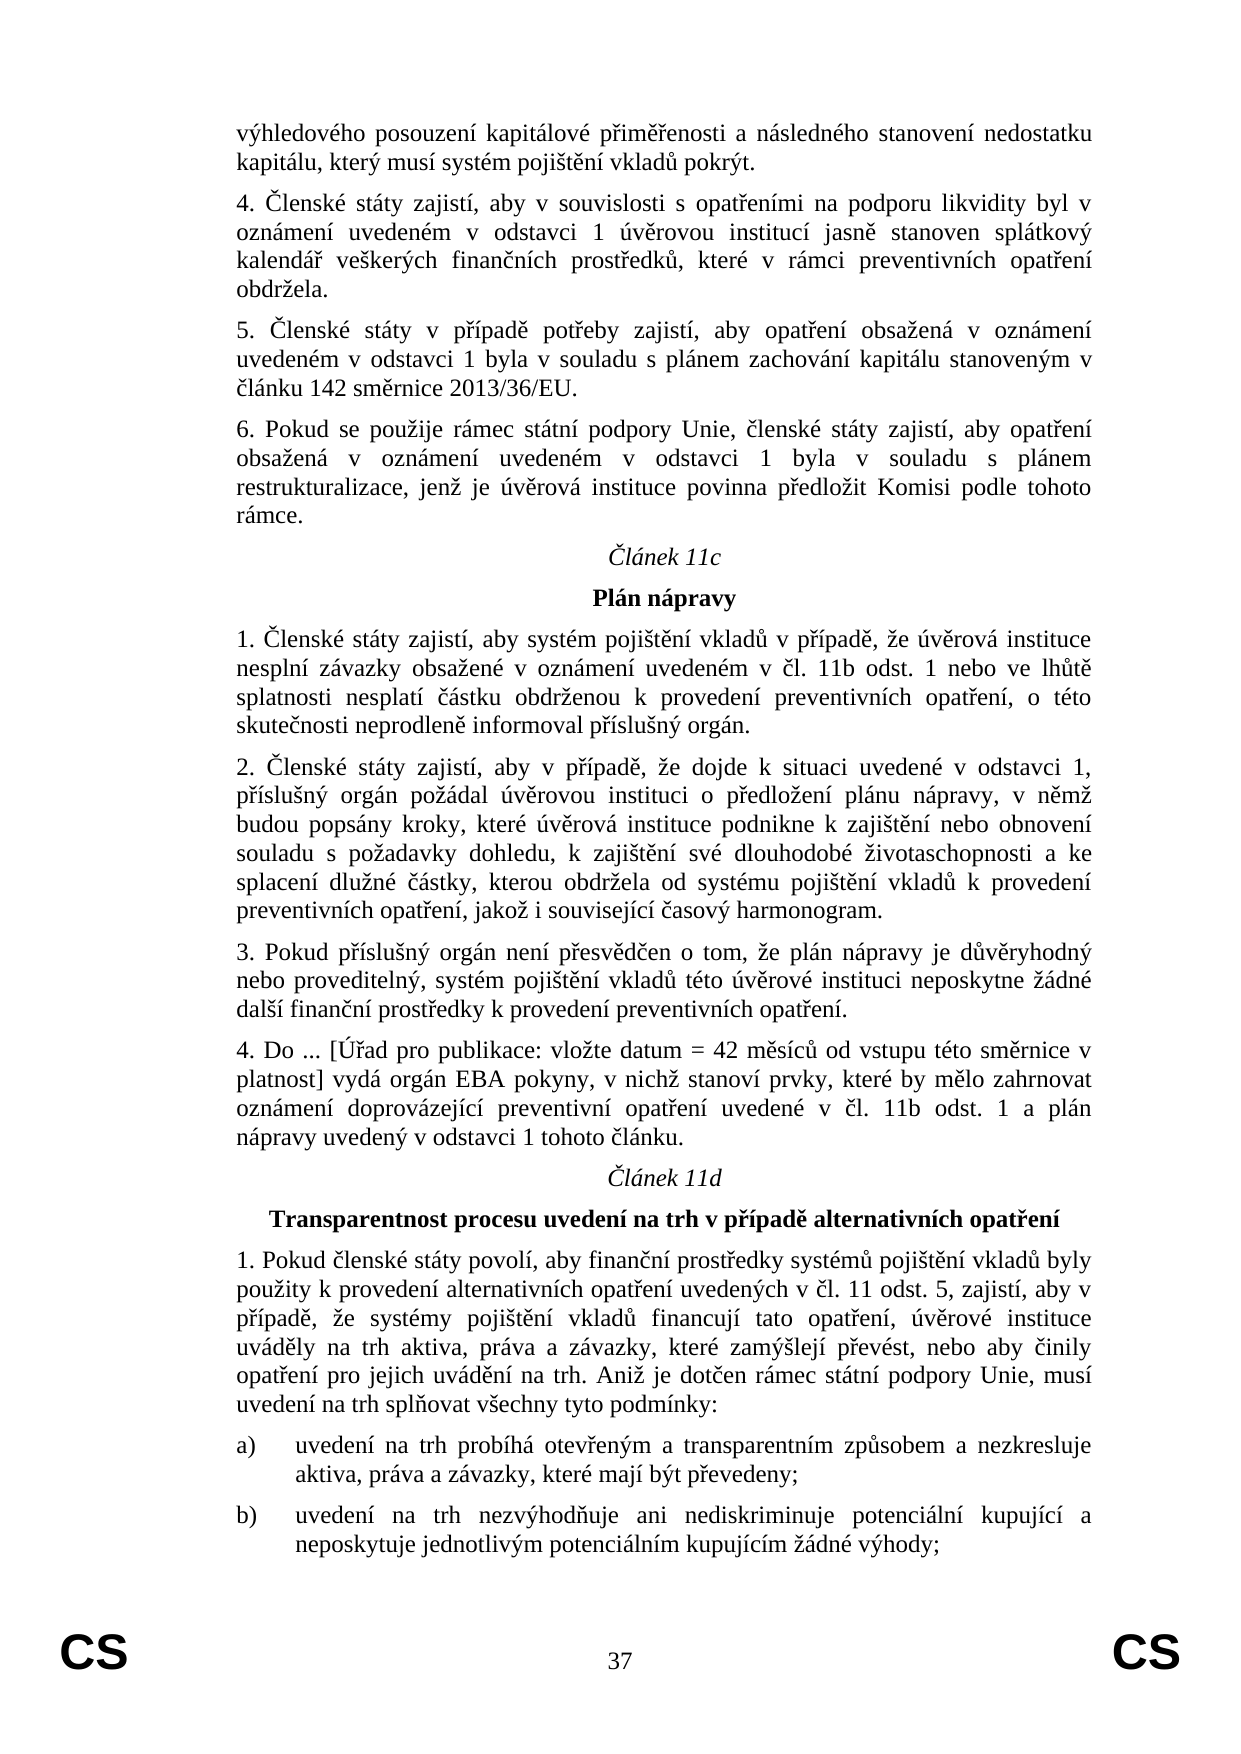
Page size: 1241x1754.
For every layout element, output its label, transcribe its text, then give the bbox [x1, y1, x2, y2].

text 4. Členské státy zajistí, aby v souvislosti s opatřeními na podporu likvidity byl v oznámení uvedeném v odstavci 1 úvěrovou institucí jasně stanoven splátkový kalendář veškerých finančních prostředků, které v rámci preventivních opatření obdržela. [236, 188, 1093, 303]
text 2. Členské státy zajistí, aby v případě, že dojde k situaci uvedené v odstavci 1, příslušný orgán požádal úvěrovou instituci o předložení plánu nápravy, v němž budou popsány kroky, které úvěrová instituce podnikne k zajištění nebo obnovení souladu s požadavky dohledu, k zajištění své dlouhodobé životaschopnosti a ke splacení dlužné částky, kterou obdržela od systému pojištění vkladů k provedení preventivních opatření, jakož i související časový harmonogram. [236, 752, 1093, 924]
text 4. Do ... [Úřad pro publikace: vložte datum = 42 měsíců od vstupu této směrnice v platnost] vydá orgán EBA pokyny, v nichž stanoví prvky, které by mělo zahrnovat oznámení doprovázející preventivní opatření uvedené v čl. 11b odst. 1 a plán nápravy uvedený v odstavci 1 tohoto článku. [236, 1036, 1093, 1151]
text Transparentnost procesu uvedení na trh v případě alternativních opatření [236, 1204, 1093, 1233]
text b) uvedení na trh nezvýhodňuje ani nediskriminuje potenciální kupující a neposkytuje jednotlivým potenciálním kupujícím žádné výhody; [236, 1501, 1093, 1558]
text 5. Členské státy v případě potřeby zajistí, aby opatření obsažená v oznámení uvedeném v odstavci 1 byla v souladu s plánem zachování kapitálu stanoveným v článku 142 směrnice 2013/36/EU. [236, 316, 1093, 402]
text Článek 11d [236, 1163, 1093, 1192]
text 1. Pokud členské státy povolí, aby finanční prostředky systémů pojištění vkladů byly použity k provedení alternativních opatření uvedených v čl. 11 odst. 5, zajistí, aby v případě, že systémy pojištění vkladů financují tato opatření, úvěrové instituce uváděly na trh aktiva, práva a závazky, které zamýšlejí převést, nebo aby činily opatření pro jejich uvádění na trh. Aniž je dotčen rámec státní podpory Unie, musí uvedení na trh splňovat všechny tyto podmínky: [236, 1246, 1093, 1418]
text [236, 118, 1093, 176]
text Plán nápravy [236, 583, 1093, 612]
text 6. Pokud se použije rámec státní podpory Unie, členské státy zajistí, aby opatření obsažená v oznámení uvedeném v odstavci 1 byla v souladu s plánem restrukturalizace, jenž je úvěrová instituce povinna předložit Komisi podle tohoto rámce. [236, 414, 1093, 529]
text 1. Členské státy zajistí, aby systém pojištění vkladů v případě, že úvěrová instituce nesplní závazky obsažené v oznámení uvedeném v čl. 11b odst. 1 nebo ve lhůtě splatnosti nesplatí částku obdrženou k provedení preventivních opatření, o této skutečnosti neprodleně informoval příslušný orgán. [236, 624, 1093, 739]
text Článek 11c [236, 542, 1093, 571]
text a) uvedení na trh probíhá otevřeným a transparentním způsobem a nezkresluje aktiva, práva a závazky, které mají být převedeny; [236, 1431, 1093, 1488]
text 3. Pokud příslušný orgán není přesvědčen o tom, že plán nápravy je důvěryhodný nebo proveditelný, systém pojištění vkladů této úvěrové instituci neposkytne žádné další finanční prostředky k provedení preventivních opatření. [236, 937, 1093, 1023]
